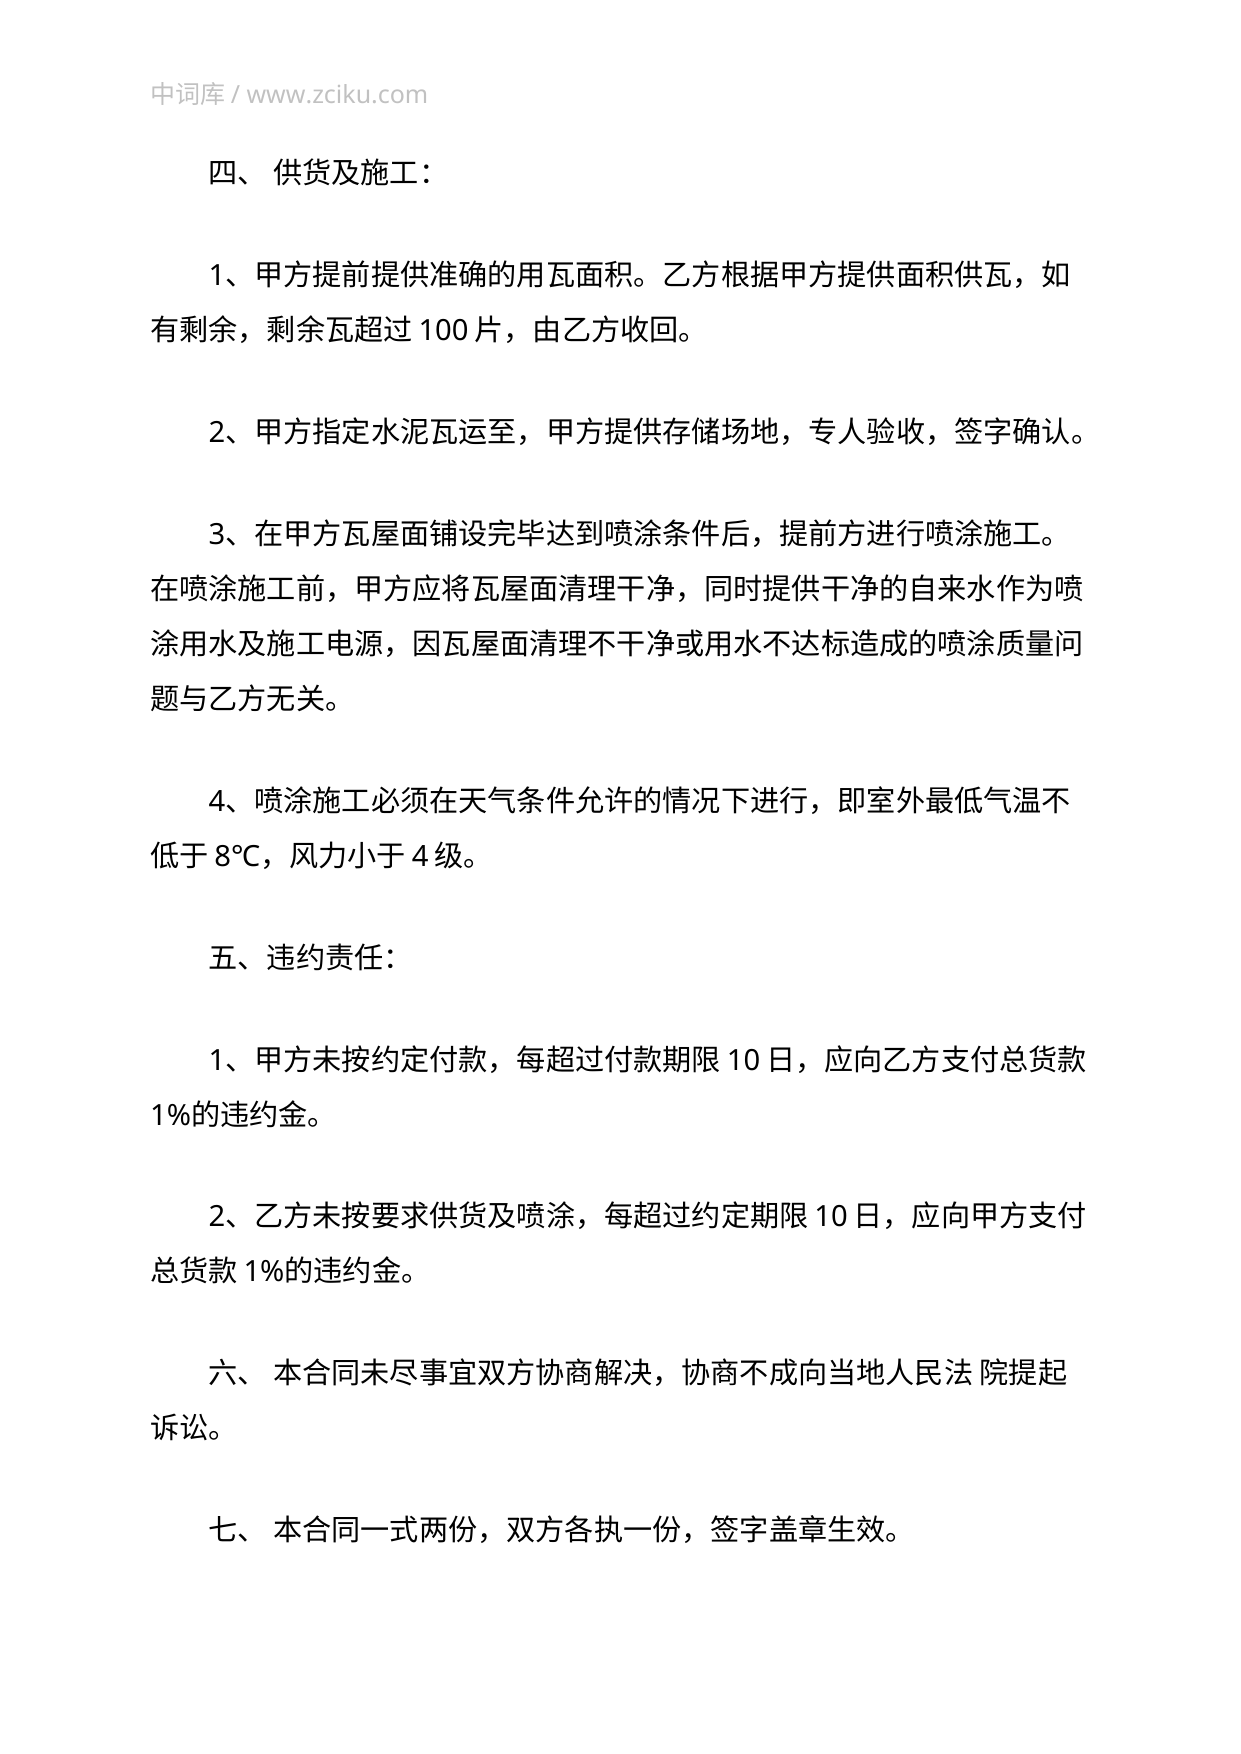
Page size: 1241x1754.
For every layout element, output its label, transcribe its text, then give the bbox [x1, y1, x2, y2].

text 1、甲方提前提供准确的用瓦面积。乙方根据甲方提供面积供瓦，如有剩余，剩余瓦超过100片，由乙方收回。 [150, 252, 1090, 349]
text 五、违约责任： [150, 934, 1090, 977]
text 2、乙方未按要求供货及喷涂，每超过约定期限10日，应向甲方支付总货款1%的违约金。 [150, 1193, 1090, 1290]
text 四、 供货及施工： [150, 150, 1090, 192]
text 3、在甲方瓦屋面铺设完毕达到喷涂条件后，提前方进行喷涂施工。在喷涂施工前，甲方应将瓦屋面清理干净，同时提供干净的自来水作为喷涂用水及施工电源，因瓦屋面清理不干净或用水不达标造成的喷涂质量问题与乙方无关。 [150, 511, 1090, 718]
text 1、甲方未按约定付款，每超过付款期限10日，应向乙方支付总货款1%的违约金。 [150, 1036, 1090, 1133]
text 六、 本合同未尽事宜双方协商解决，协商不成向当地人民法 院提起诉讼。 [150, 1350, 1090, 1447]
text 2、甲方指定水泥瓦运至，甲方提供存储场地，专人验收，签字确认。 [150, 409, 1090, 451]
text 4、喷涂施工必须在天气条件允许的情况下进行，即室外最低气温不低于8℃，风力小于4级。 [150, 777, 1090, 875]
text 七、 本合同一式两份，双方各执一份，签字盖章生效。 [150, 1507, 1090, 1549]
